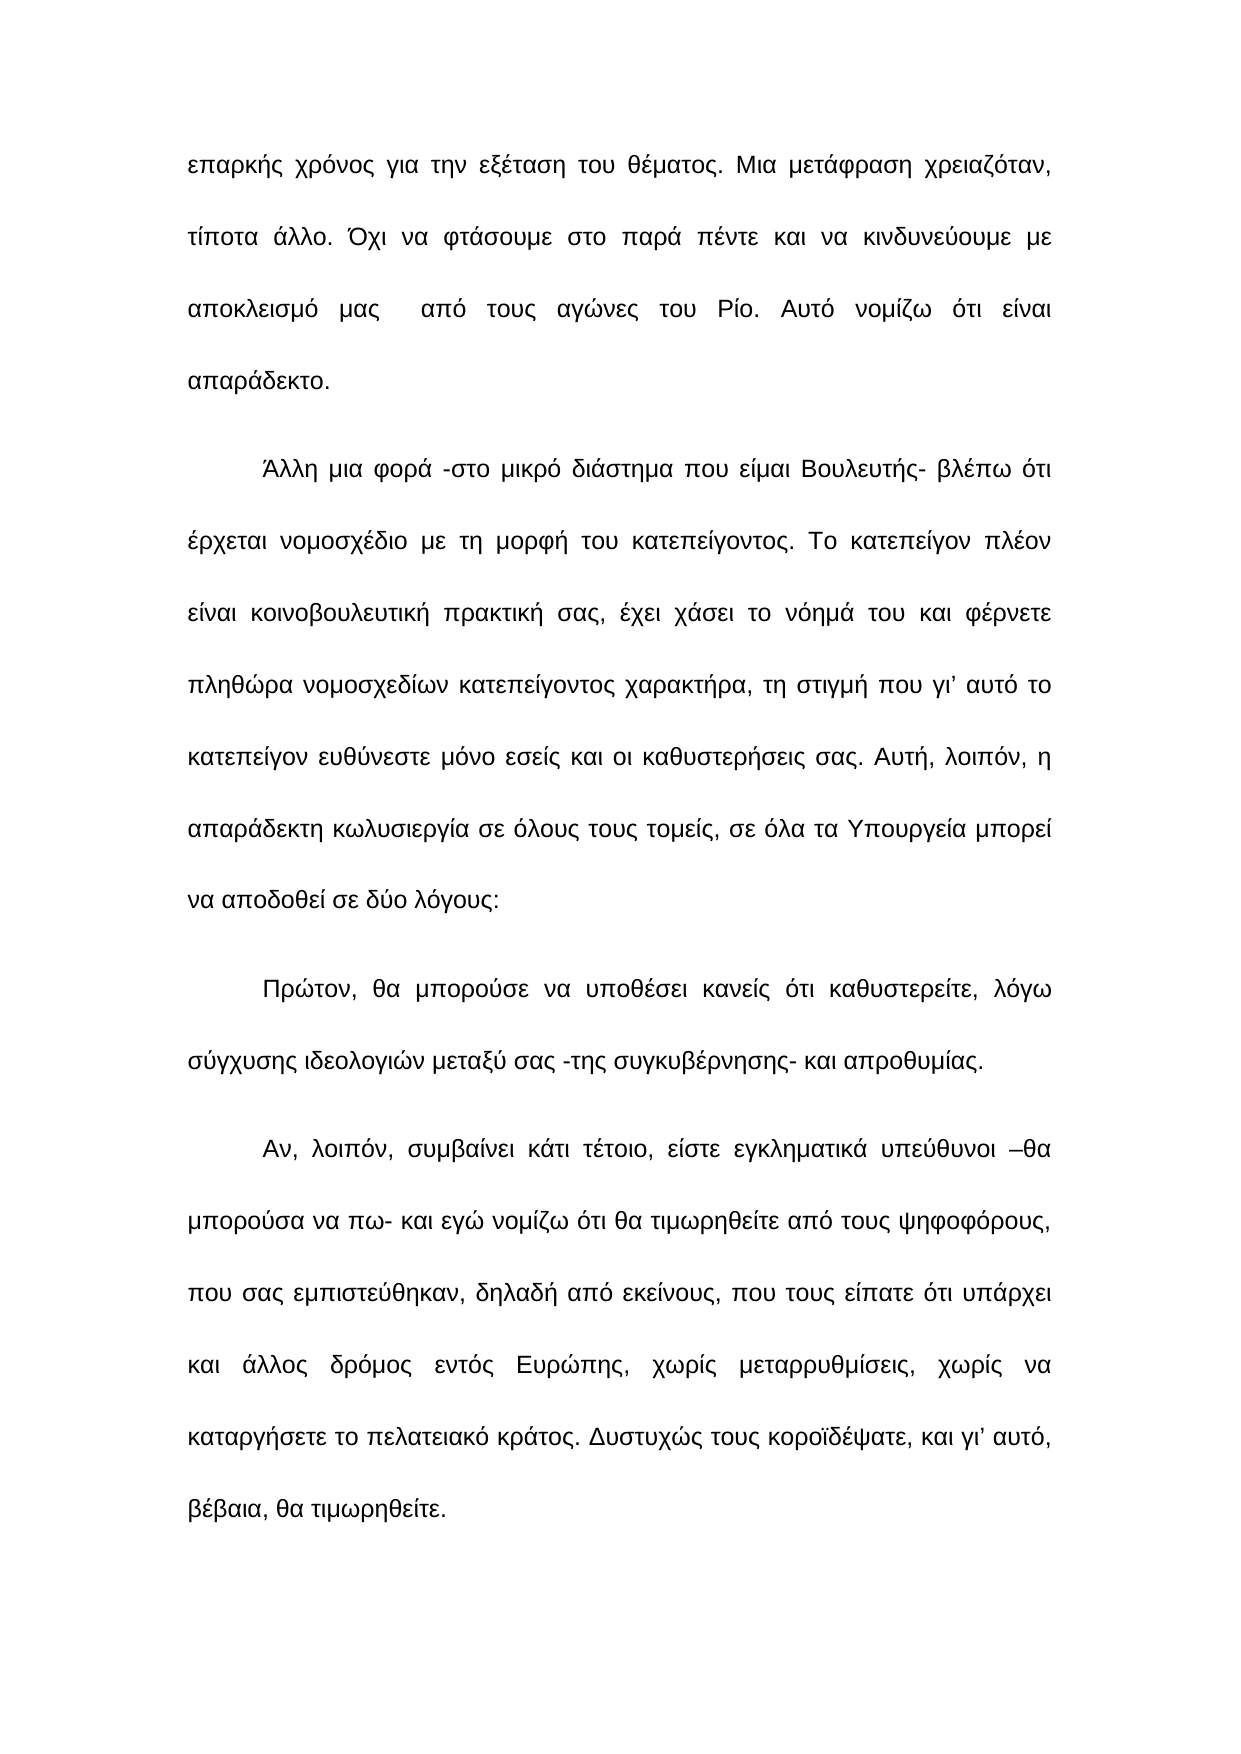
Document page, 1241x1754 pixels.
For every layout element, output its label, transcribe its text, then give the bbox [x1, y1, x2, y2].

text Πρώτον, θα μπορούσε να υποθέσει κανείς ότι καθυστερείτε, λόγω σύγχυσης ιδεολογιών μεταξύ σας -της συγκυβέρνησης- και απροθυμίας. [187, 974, 1053, 1074]
text Άλλη μια φορά -στο μικρό διάστημα που είμαι Βουλευτής- βλέπω ότι έρχεται νομοσχέδιο με τη μορφή του κατεπείγοντος. Το κατεπείγον πλέον είναι κοινοβουλευτική πρακτική σας, έχει χάσει το νόημά του και φέρνετε πληθώρα νομοσχεδίων κατεπείγοντος χαρακτήρα, τη στιγμή που γι’ αυτό το κατεπείγον ευθύνεστε μόνο εσείς και οι καθυστερήσεις σας. Αυτή, λοιπόν, η απαράδεκτη κωλυσιεργία σε όλους τους τομείς, σε όλα τα Υπουργεία μπορεί να αποδοθεί σε δύο λόγους: [187, 454, 1053, 914]
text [187, 150, 1053, 394]
text Αν, λοιπόν, συμβαίνει κάτι τέτοιο, είστε εγκληματικά υπεύθυνοι –θα μπορούσα να πω- και εγώ νομίζω ότι θα τιμωρηθείτε από τους ψηφοφόρους, που σας εμπιστεύθηκαν, δηλαδή από εκείνους, που τους είπατε ότι υπάρχει και άλλος δρόμος εντός Ευρώπης, χωρίς μεταρρυθμίσεις, χωρίς να καταργήσετε το πελατειακό κράτος. Δυστυχώς τους κοροϊδέψατε, και γι’ αυτό, βέβαια, θα τιμωρηθείτε. [187, 1134, 1053, 1522]
